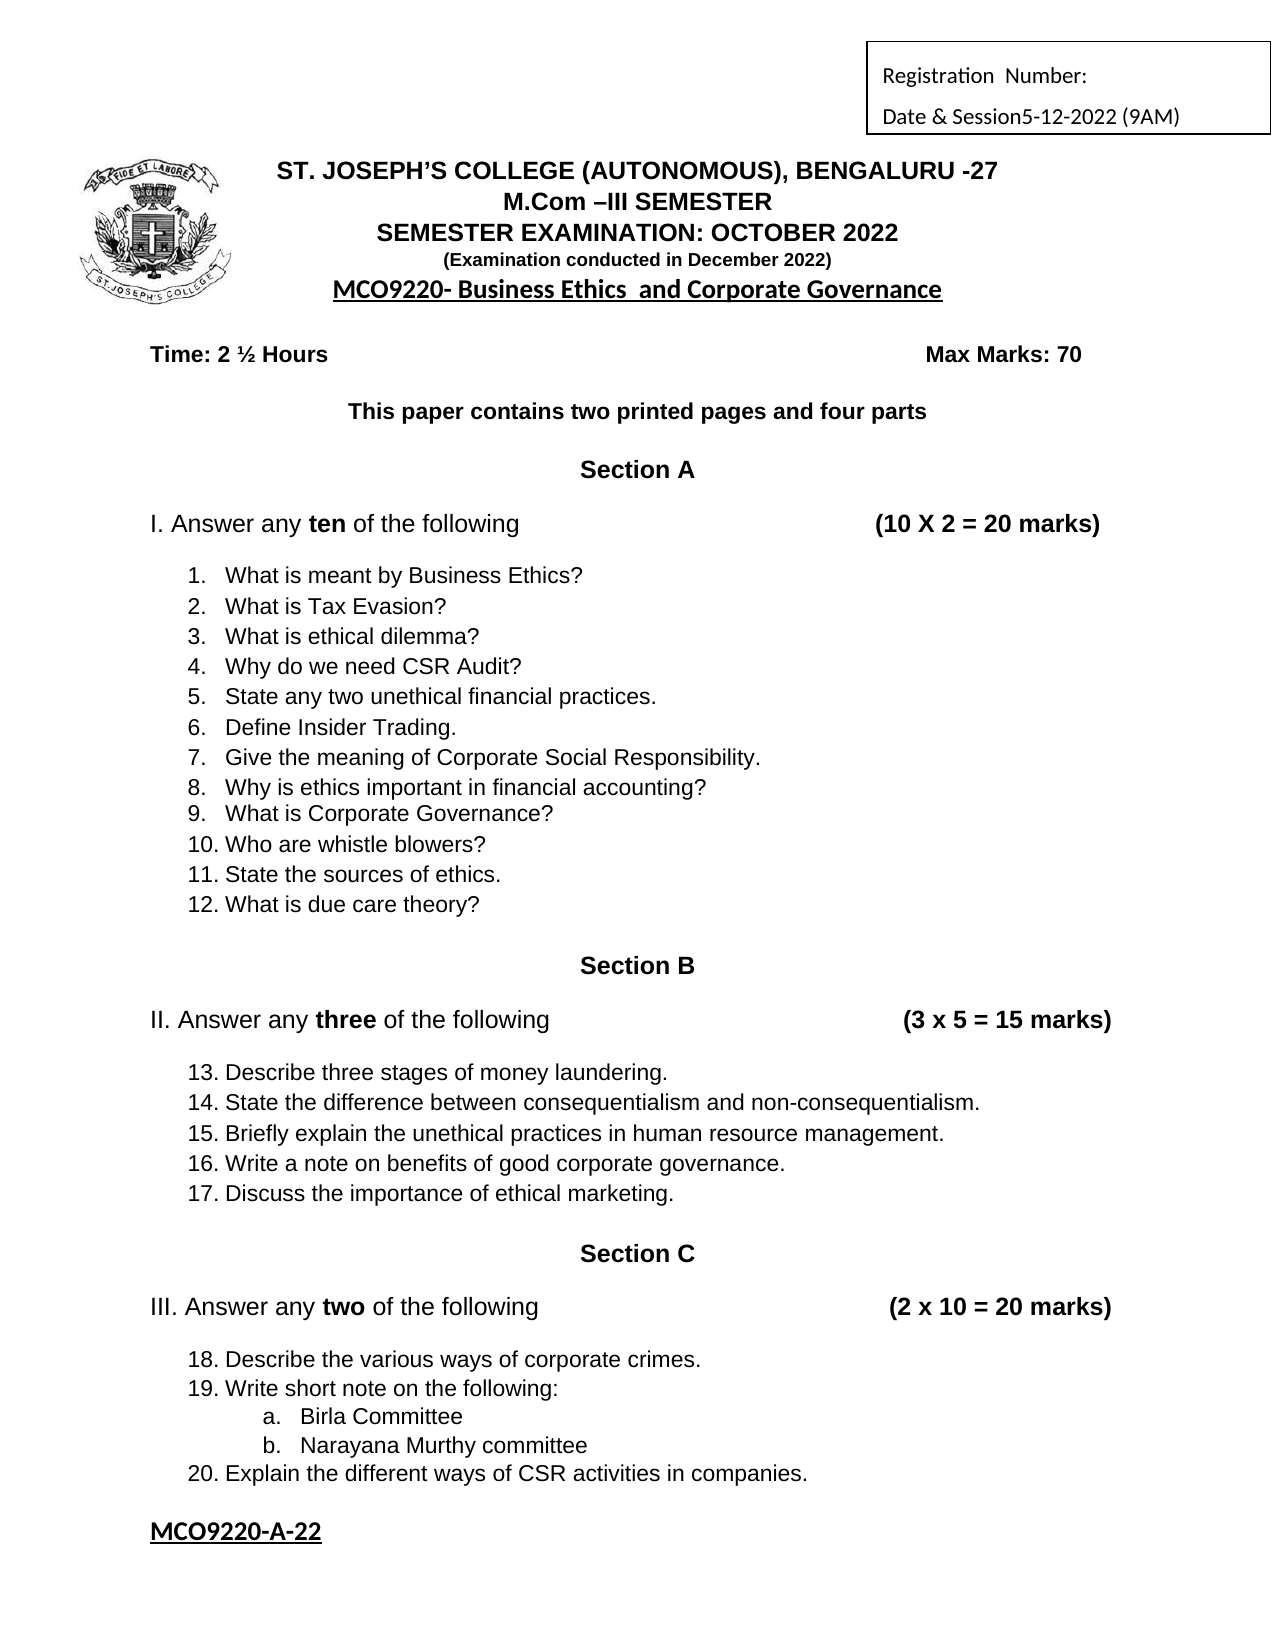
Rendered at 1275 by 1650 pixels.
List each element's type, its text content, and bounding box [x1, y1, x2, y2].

text This paper contains two printed pages and four parts [150, 398, 1125, 424]
text Time: 2 ½ Hours Max Marks: 70 [150, 341, 1125, 367]
text Section C [150, 1238, 1125, 1267]
list Narayana Murthy committee [262, 1432, 1125, 1458]
list Describe the various ways of corporate crimes. [187, 1346, 1125, 1373]
picture [78, 156, 237, 306]
text M.Com –III SEMESTER [237, 187, 1125, 216]
text I. Answer any ten of the following (10 X 2 = 20 marks) [150, 509, 1125, 537]
list What is Corporate Governance? [187, 800, 1125, 827]
list Why do we need CSR Audit? [187, 653, 1125, 679]
list Discuss the importance of ethical marketing. [187, 1180, 1125, 1206]
text II. Answer any three of the following (3 x 5 = 15 marks) [150, 1005, 1125, 1034]
list What is meant by Business Ethics? [187, 562, 1125, 589]
list Birla Committee [262, 1403, 1125, 1429]
text MCO9220- Business Ethics and Corporate Governance [237, 272, 1125, 305]
list Briefly explain the unethical practices in human resource management. [187, 1119, 1125, 1146]
list Why is ethics important in financial accounting? [187, 774, 1125, 800]
list What is ethical dilemma? [187, 623, 1125, 649]
list Define Insider Trading. [187, 713, 1125, 740]
text Section B [150, 951, 1125, 980]
list Who are whistle blowers? [187, 831, 1125, 857]
list Write a note on benefits of good corporate governance. [187, 1150, 1125, 1176]
list Give the meaning of Corporate Social Responsibility. [187, 744, 1125, 770]
text SEMESTER EXAMINATION: OCTOBER 2022 [237, 218, 1125, 247]
list State the sources of ethics. [187, 861, 1125, 887]
list Explain the different ways of CSR activities in companies. [187, 1460, 1125, 1486]
list Write short note on the following: [187, 1375, 1125, 1401]
list State any two unethical financial practices. [187, 683, 1125, 710]
list State the difference between consequentialism and non-consequentialism. [187, 1089, 1125, 1116]
text III. Answer any two of the following (2 x 10 = 20 marks) [150, 1292, 1125, 1321]
list What is Tax Evasion? [187, 593, 1125, 619]
text Section A [150, 455, 1125, 483]
list Describe three stages of money laundering. [187, 1059, 1125, 1085]
text (Examination conducted in December 2022) [237, 249, 1125, 270]
list What is due care theory? [187, 891, 1125, 917]
text ST. JOSEPH’S COLLEGE (AUTONOMOUS), BENGALURU -27 [237, 156, 1125, 184]
